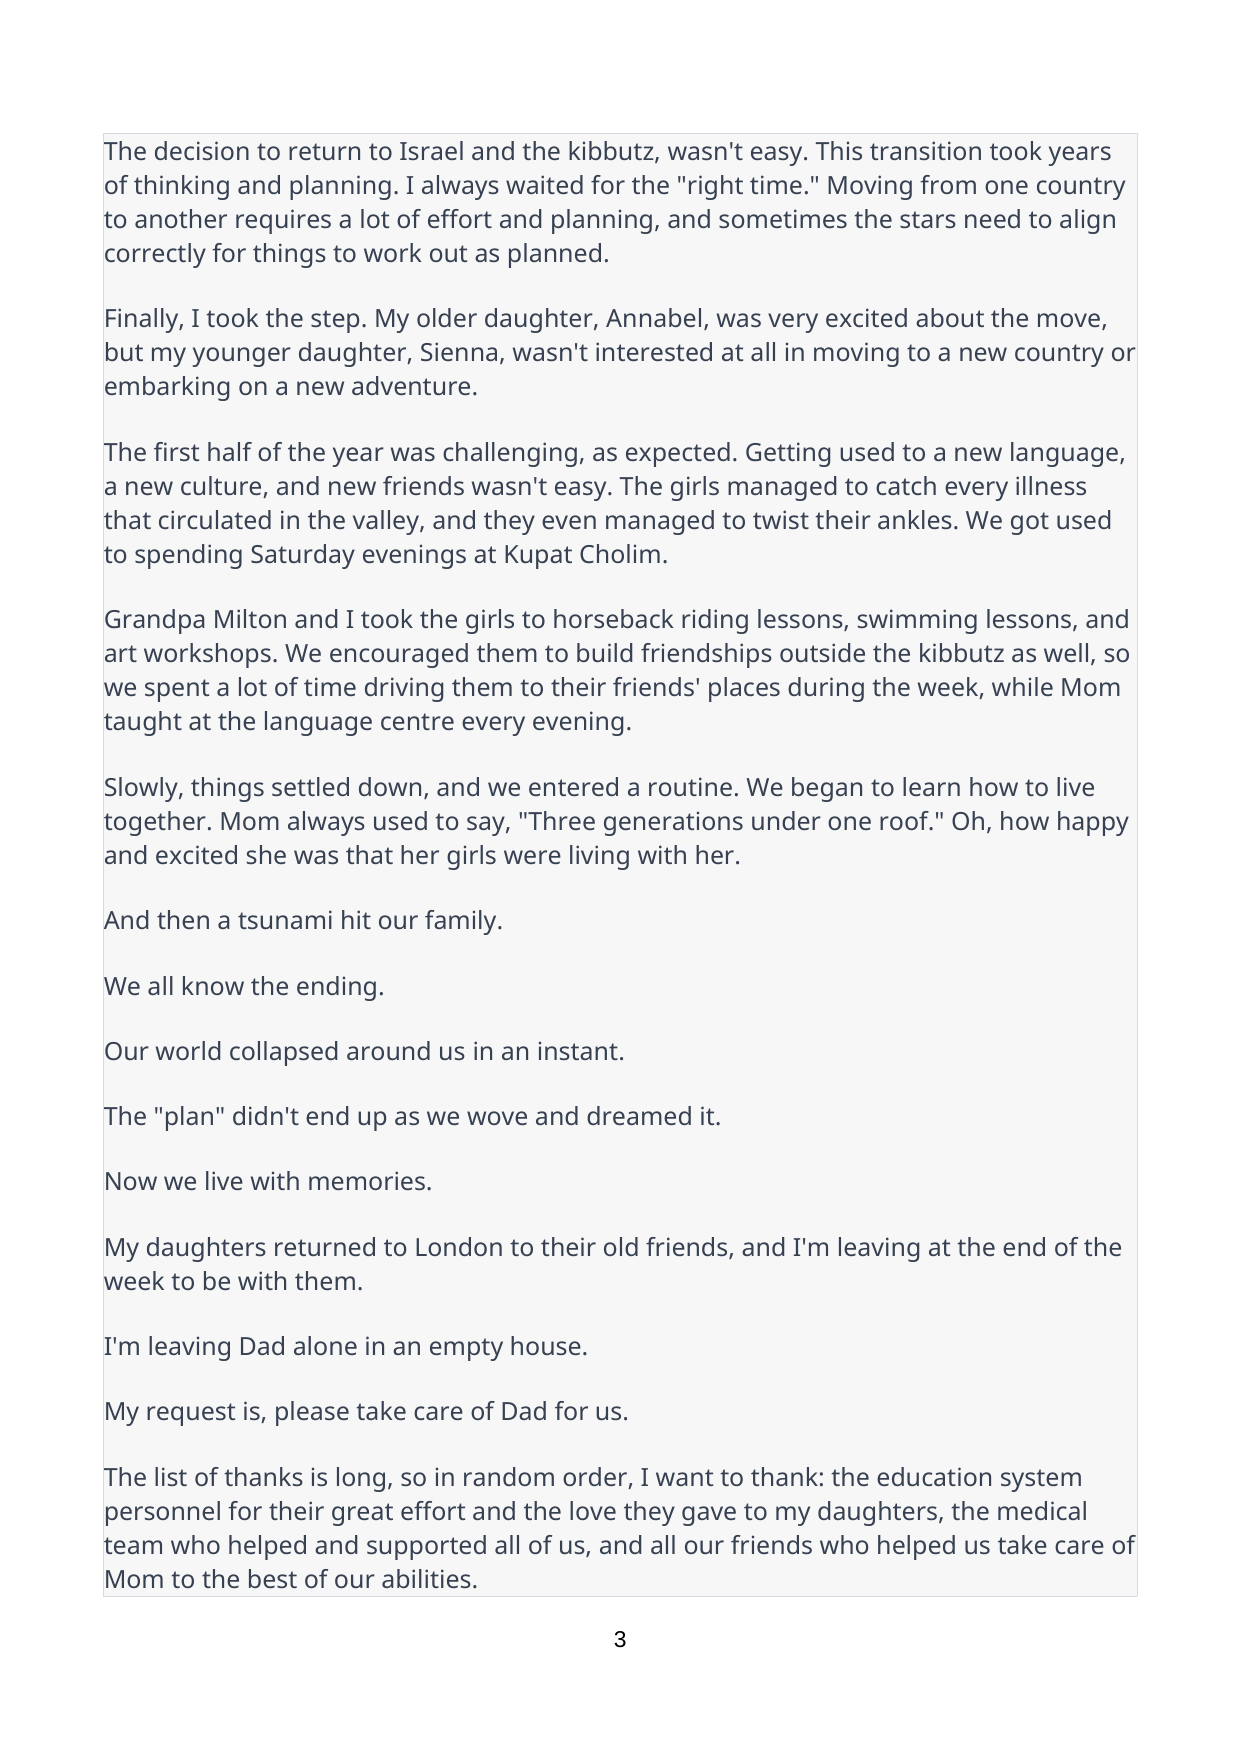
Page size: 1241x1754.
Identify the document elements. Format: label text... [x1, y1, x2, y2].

text Slowly, things settled down, and we entered a routine. We began to learn how to live together. Mom always used to say, "Three generations under one roof." Oh, how happy and excited she was that her girls were living with her. [104, 769, 1137, 872]
text And then a tsunami hit our family. [104, 902, 1137, 937]
text Finally, I took the step. My older daughter, Annabel, was very excited about the move, but my younger daughter, Sienna, wasn't interested at all in moving to a new country or embarking on a new adventure. [104, 300, 1137, 403]
text The "plan" didn't end up as we wove and dreamed it. [104, 1098, 1137, 1133]
text Now we live with memories. [104, 1163, 1137, 1198]
text The list of thanks is long, so in random order, I want to thank: the education system personnel for their great effort and the love they gave to my daughters, the medical team who helped and supported all of us, and all our friends who helped us take care of Mom to the best of our abilities. [104, 1459, 1137, 1596]
text Our world collapsed around us in an instant. [104, 1033, 1137, 1067]
text The first half of the year was challenging, as expected. Getting used to a new language, a new culture, and new friends wasn't easy. The girls managed to catch every illness that circulated in the valley, and they even managed to twist their ankles. We got used to spending Saturday evenings at Kupat Cholim. [104, 434, 1137, 571]
text My daughters returned to London to their old friends, and I'm leaving at the end of the week to be with them. [104, 1229, 1137, 1297]
text My request is, please take care of Dad for us. [104, 1393, 1137, 1428]
text Grandpa Milton and I took the girls to horseback riding lessons, swimming lessons, and art workshops. We encouraged them to build friendships outside the kibbutz as well, so we spent a lot of time driving them to their friends' places during the week, while Mom taught at the language centre every evening. [104, 601, 1137, 738]
text I'm leaving Dad alone in an empty house. [104, 1328, 1137, 1363]
text We all know the ending. [104, 968, 1137, 1002]
text The decision to return to Israel and the kibbutz, wasn't easy. This transition took years of thinking and planning. I always waited for the "right time." Moving from one country to another requires a lot of effort and planning, and sometimes the stars need to align correctly for things to work out as planned. [104, 134, 1137, 270]
